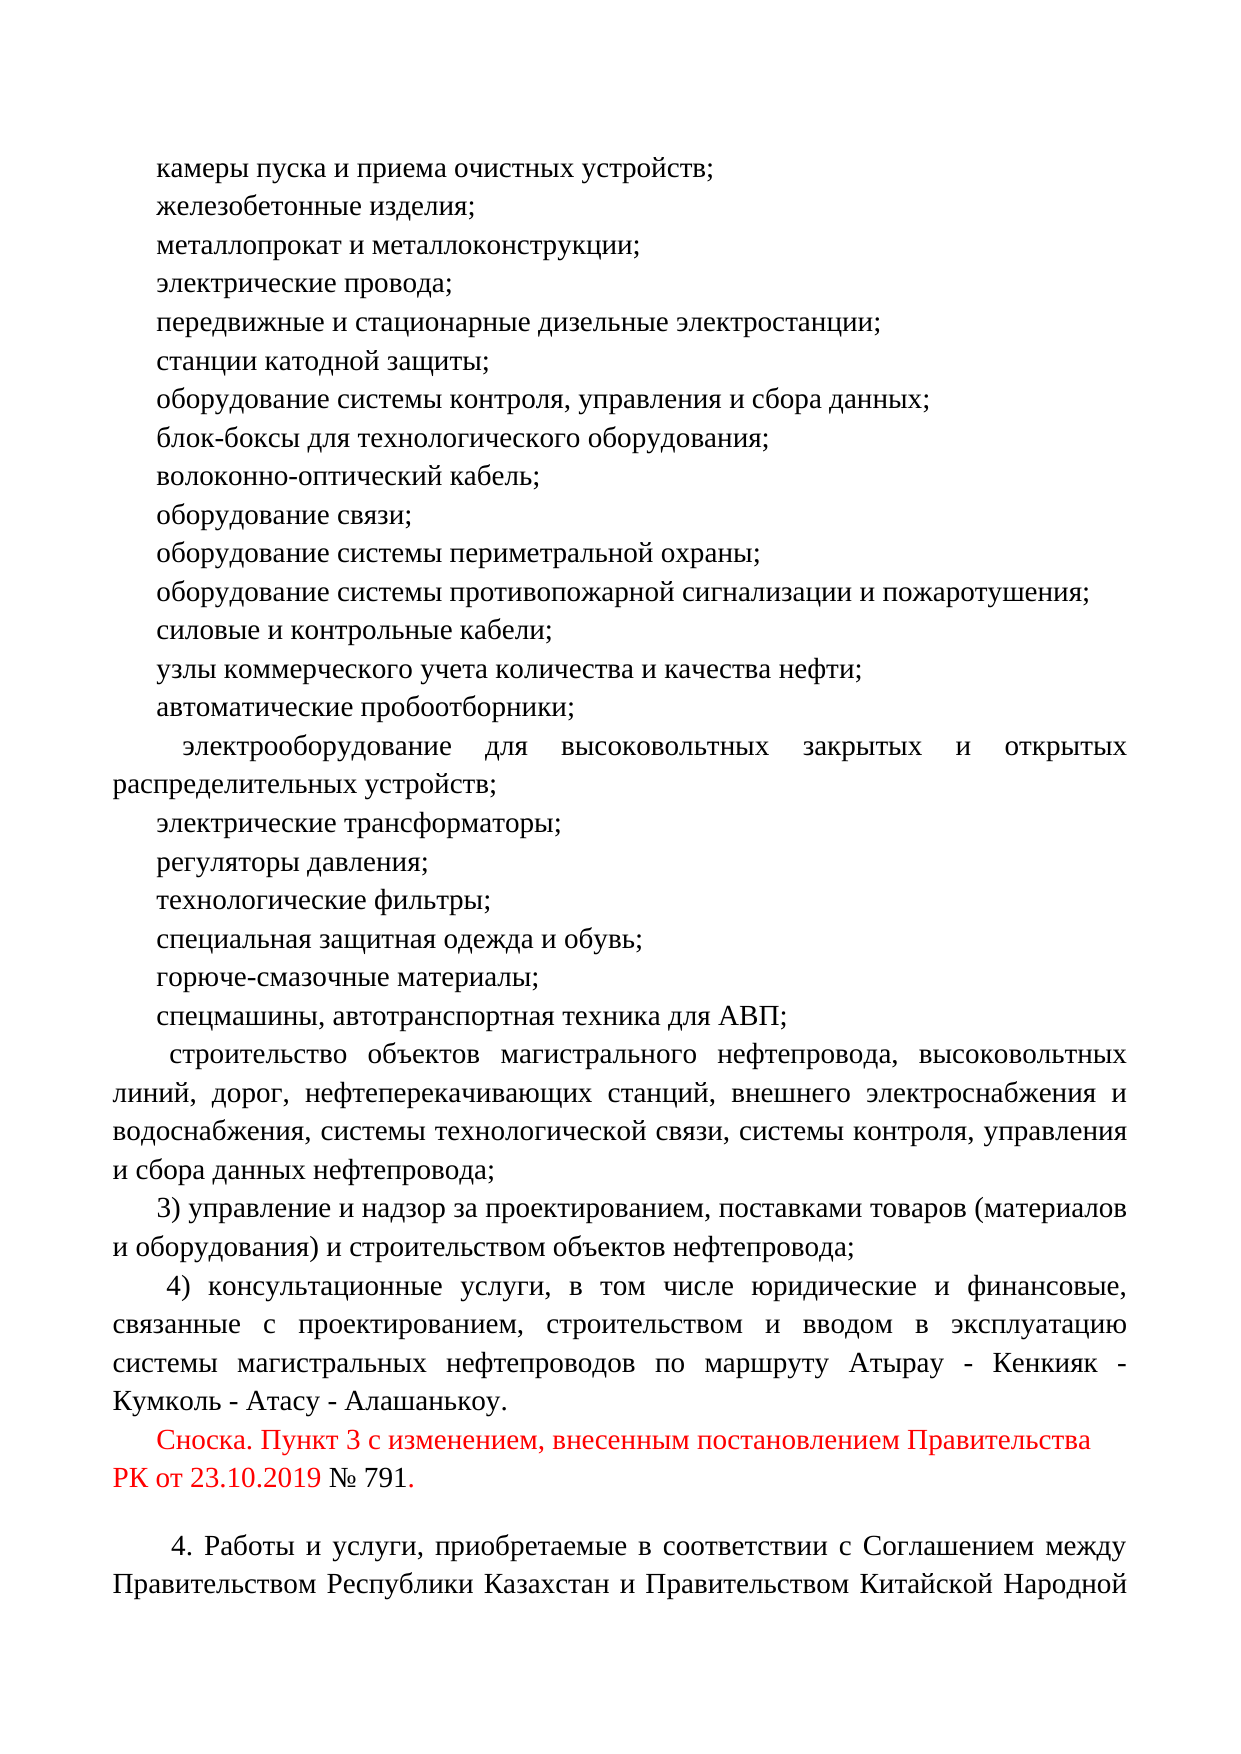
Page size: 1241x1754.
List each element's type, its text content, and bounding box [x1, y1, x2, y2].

text 3) управление и надзор за проектированием, поставками товаров (материалов и оборудования) и строительством объектов нефтепровода; [112, 1191, 1128, 1263]
text волоконно-оптический кабель; [112, 458, 1128, 492]
text узлы коммерческого учета количества и качества нефти; [112, 651, 1128, 684]
text 4) консультационные услуги, в том числе юридические и финансовые, связанные с проектированием, строительством и вводом в эксплуатацию системы магистральных нефтепроводов по маршруту Атырау - Кенкияк - Кумколь - Атасу - Алашанькоу. [112, 1268, 1128, 1417]
text оборудование системы противопожарной сигнализации и пожаротушения; [112, 574, 1128, 607]
text электрические трансформаторы; [112, 805, 1128, 839]
text оборудование системы периметральной охраны; [112, 535, 1128, 569]
text электрооборудование для высоковольтных закрытых и открытых распределительных устройств; [112, 728, 1128, 800]
text специальная защитная одежда и обувь; [112, 921, 1128, 954]
text металлопрокат и металлоконструкции; [112, 227, 1128, 261]
text электрические провода; [112, 266, 1128, 299]
text технологические фильтры; [112, 882, 1128, 916]
text регуляторы давления; [112, 844, 1128, 877]
text силовые и контрольные кабели; [112, 612, 1128, 646]
text автоматические пробоотборники; [112, 689, 1128, 723]
text передвижные и стационарные дизельные электростанции; [112, 304, 1128, 338]
text спецмашины, автотранспортная техника для АВП; [112, 998, 1128, 1031]
text железобетонные изделия; [112, 188, 1128, 222]
text Сноска. Пункт 3 с изменением, внесенным постановлением Правительства РК от 23.10.2019 № 791. [112, 1422, 1128, 1524]
text оборудование системы контроля, управления и сбора данных; [112, 381, 1128, 415]
text блок-боксы для технологического оборудования; [112, 420, 1128, 453]
text камеры пуска и приема очистных устройств; [112, 150, 1128, 183]
text горюче-смазочные материалы; [112, 959, 1128, 993]
text оборудование связи; [112, 497, 1128, 530]
text станции катодной защиты; [112, 343, 1128, 376]
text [112, 1528, 1128, 1600]
text строительство объектов магистрального нефтепровода, высоковольтных линий, дорог, нефтеперекачивающих станций, внешнего электроснабжения и водоснабжения, системы технологической связи, системы контроля, управления и сбора данных нефтепровода; [112, 1036, 1128, 1186]
